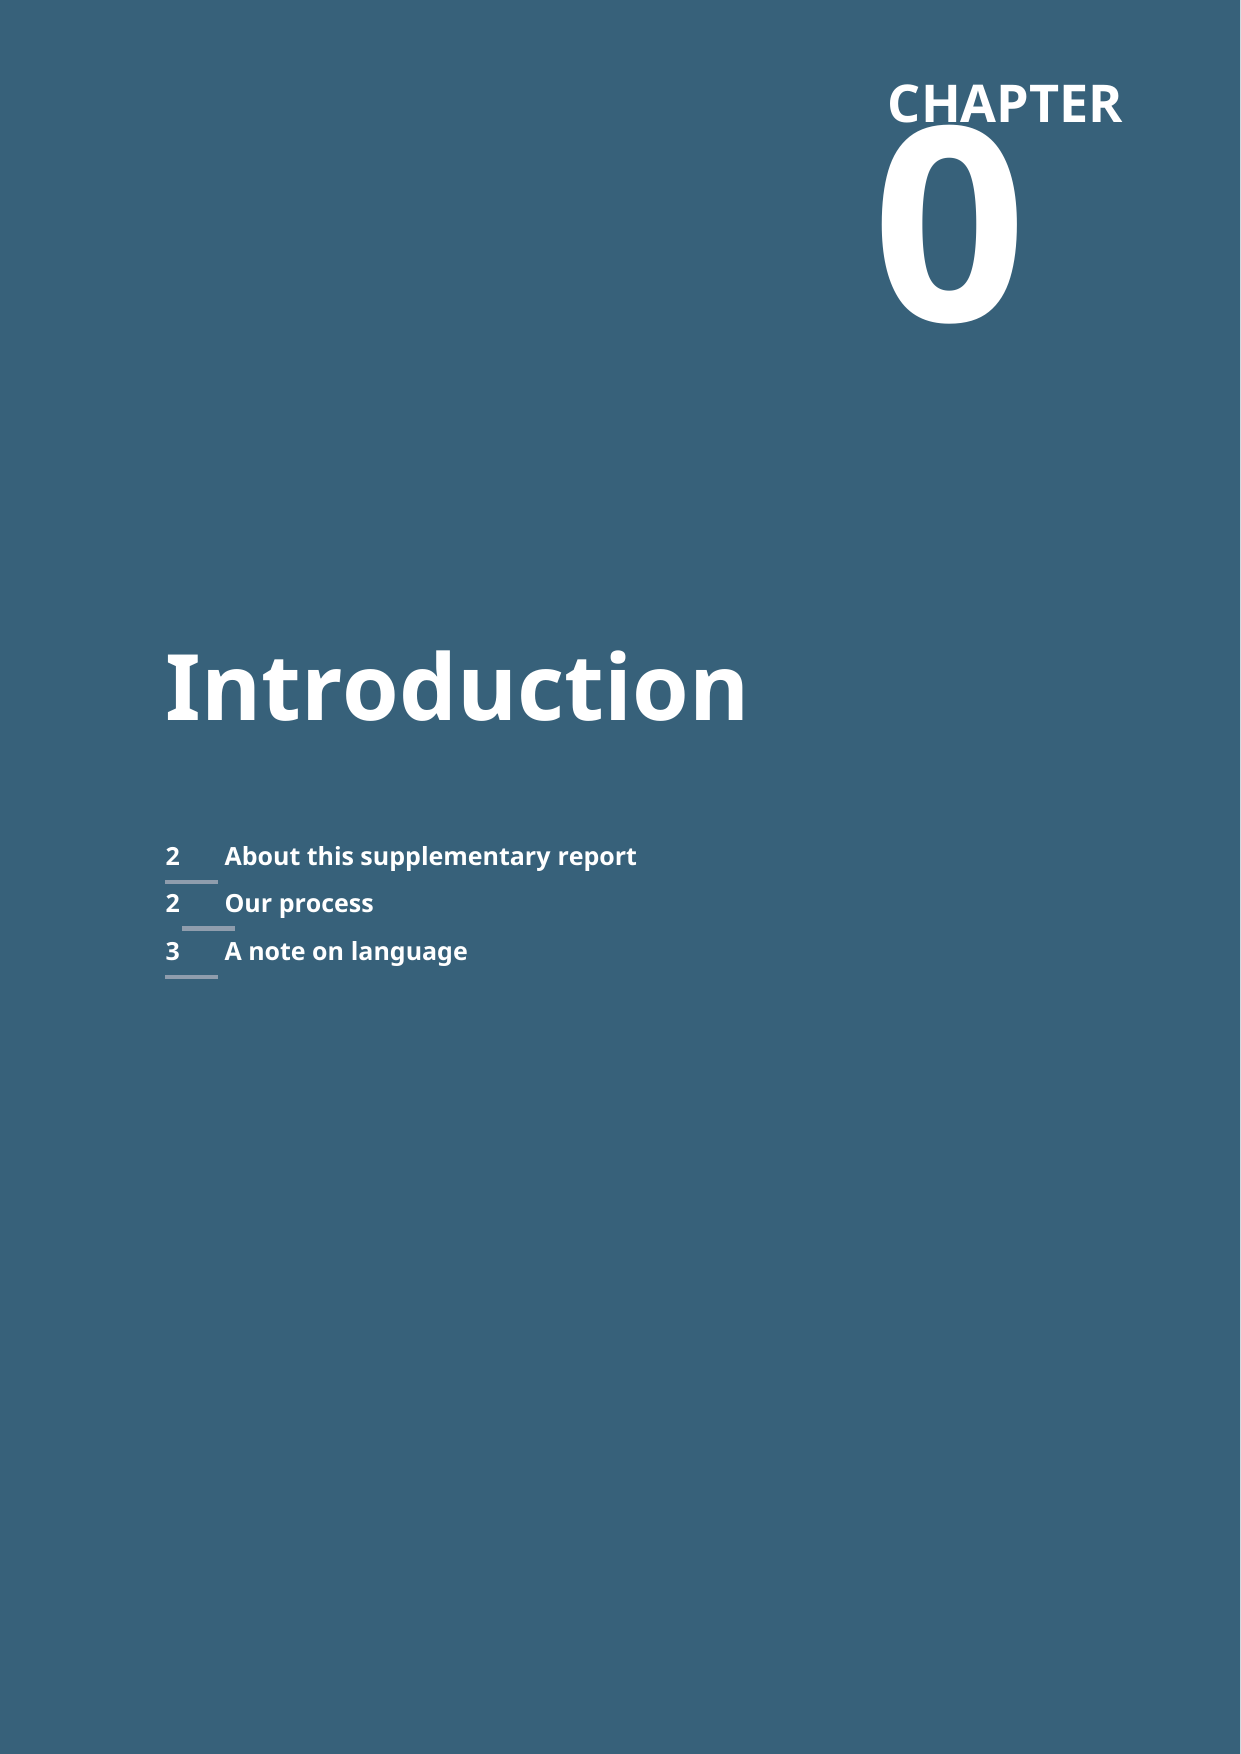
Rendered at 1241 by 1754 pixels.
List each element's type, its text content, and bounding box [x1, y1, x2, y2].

text 2 About this supplementary report [165, 839, 1184, 873]
text CHAPTER [50, 66, 1123, 137]
list A note on language [165, 934, 1184, 968]
list Our process [165, 874, 1184, 919]
text Introduction [165, 626, 1184, 744]
